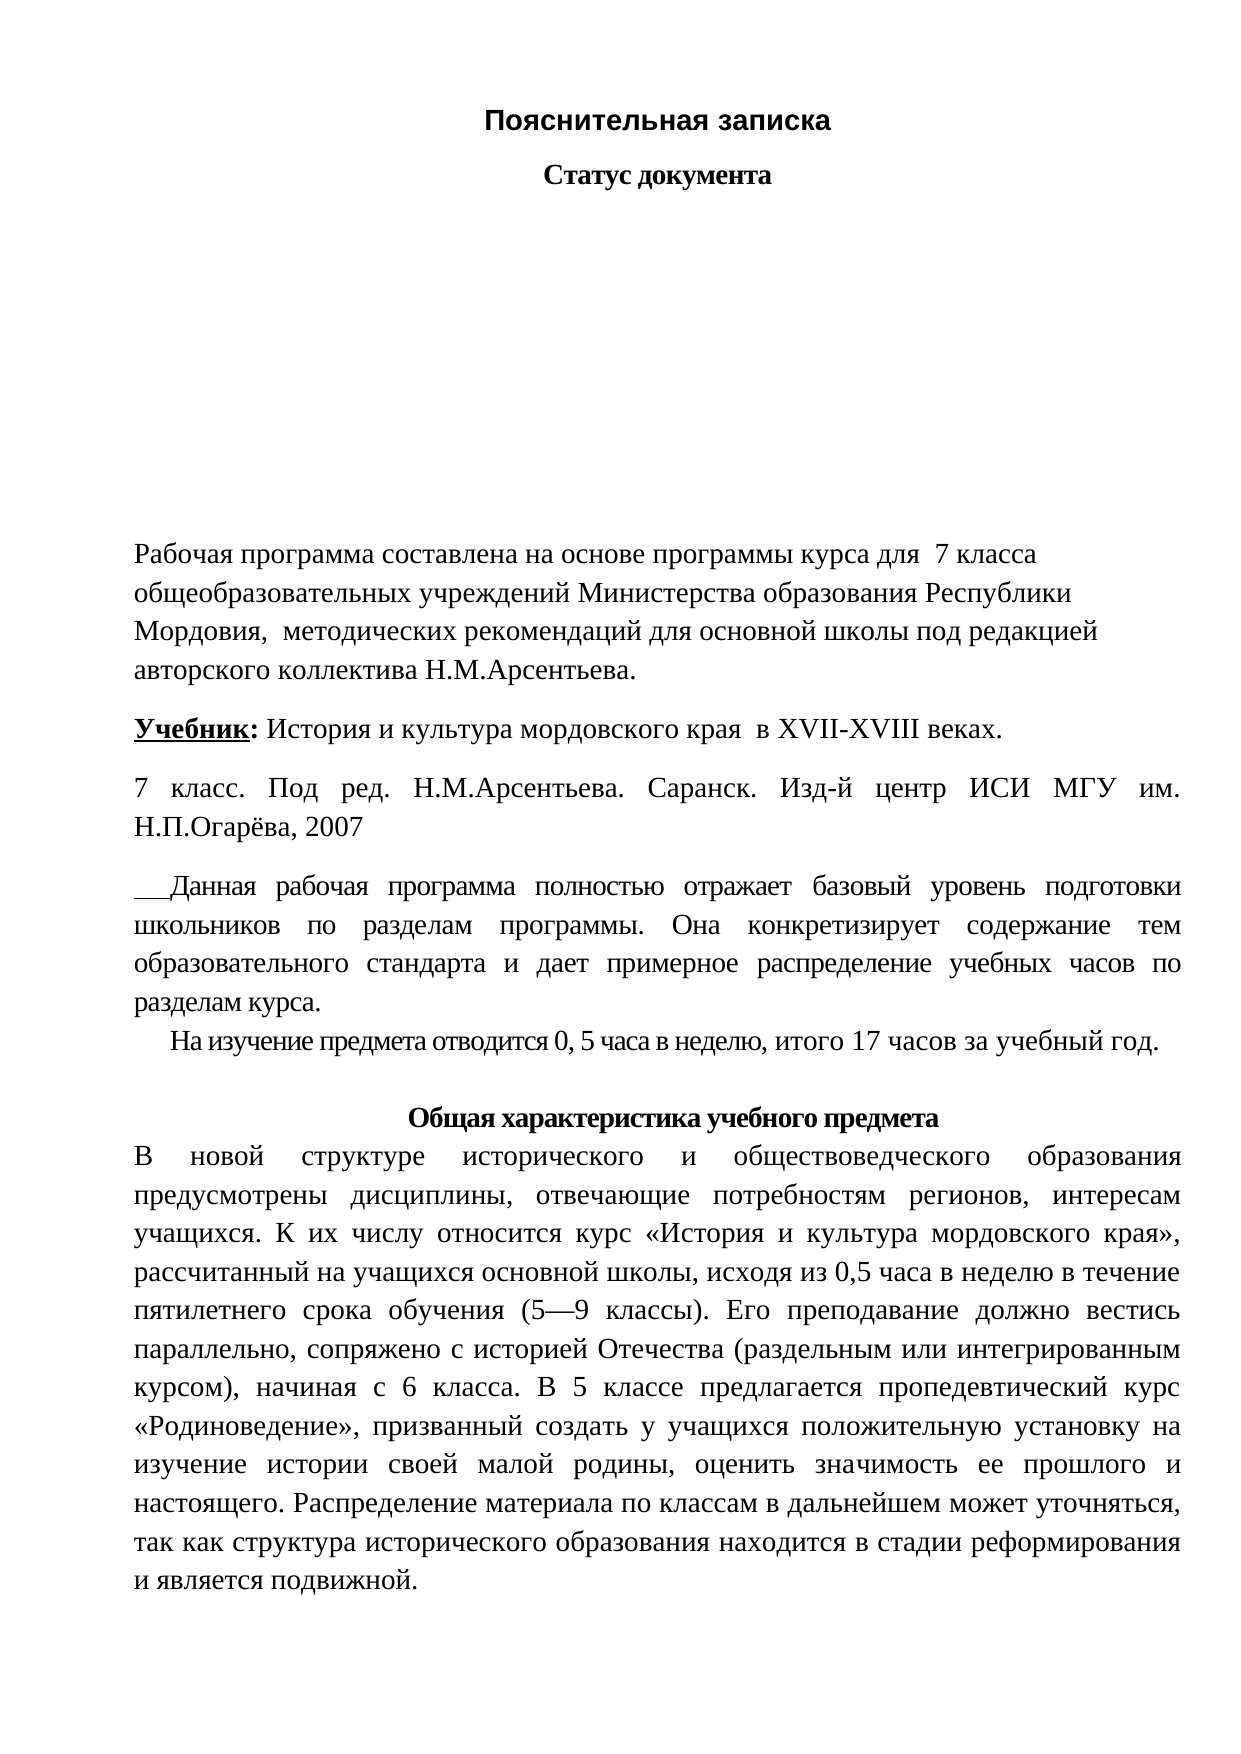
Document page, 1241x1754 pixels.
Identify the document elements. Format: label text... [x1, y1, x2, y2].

text Статус документа [133, 166, 1182, 189]
text Данная рабочая программа полностью отражает базовый уровень подготовки школьников по разделам программы. Она конкретизирует содержание тем образовательного стандарта и дает примерное распределение учебных часов по разделам курса. [133, 868, 1182, 1018]
text Общая характеристика учебного предмета [166, 1100, 1182, 1133]
text На изучение предмета отводится 0, 5 часа в неделю, итого 17 часов за учебный год. [134, 1023, 1182, 1056]
text 7 класс. Под ред. Н.М.Арсентьева. Саранск. Изд-й центр ИСИ МГУ им. Н.П.Огарёва, 2007 [133, 771, 1182, 843]
text В новой структуре исторического и обществоведческого образования предусмотрены дисциплины, отвечающие потребностям регионов, интересам учащихся. К их числу относится курс «История и культура мордовского края», рассчитанный на учащихся основной школы, исходя из 0,5 часа в неделю в течение пятилетнего срока обучения (5—9 классы). Его преподавание должно вестись параллельно, сопряжено с историей Отечества (раздельным или интегрированным курсом), начиная с 6 класса. В 5 классе предлагается пропедевтический курс «Родиноведение», призванный создать у учащихся положительную установку на изучение истории своей малой родины, оценить значимость ее прошлого и настоящего. Распределение материала по классам в дальнейшем может уточняться, так как структура исторического образования находится в стадии реформирования и является подвижной. [133, 1138, 1182, 1596]
text Пояснительная записка [133, 103, 1182, 137]
text Учебник: История и культура мордовского края в XVII-XVIII веках. [133, 711, 1182, 745]
text Рабочая программа составлена на основе программы курса для 7 класса общеобразовательных учреждений Министерства образования Республики Мордовия, методических рекомендаций для основной школы под редакцией авторского коллектива Н.М.Арсентьева. [133, 536, 1182, 685]
